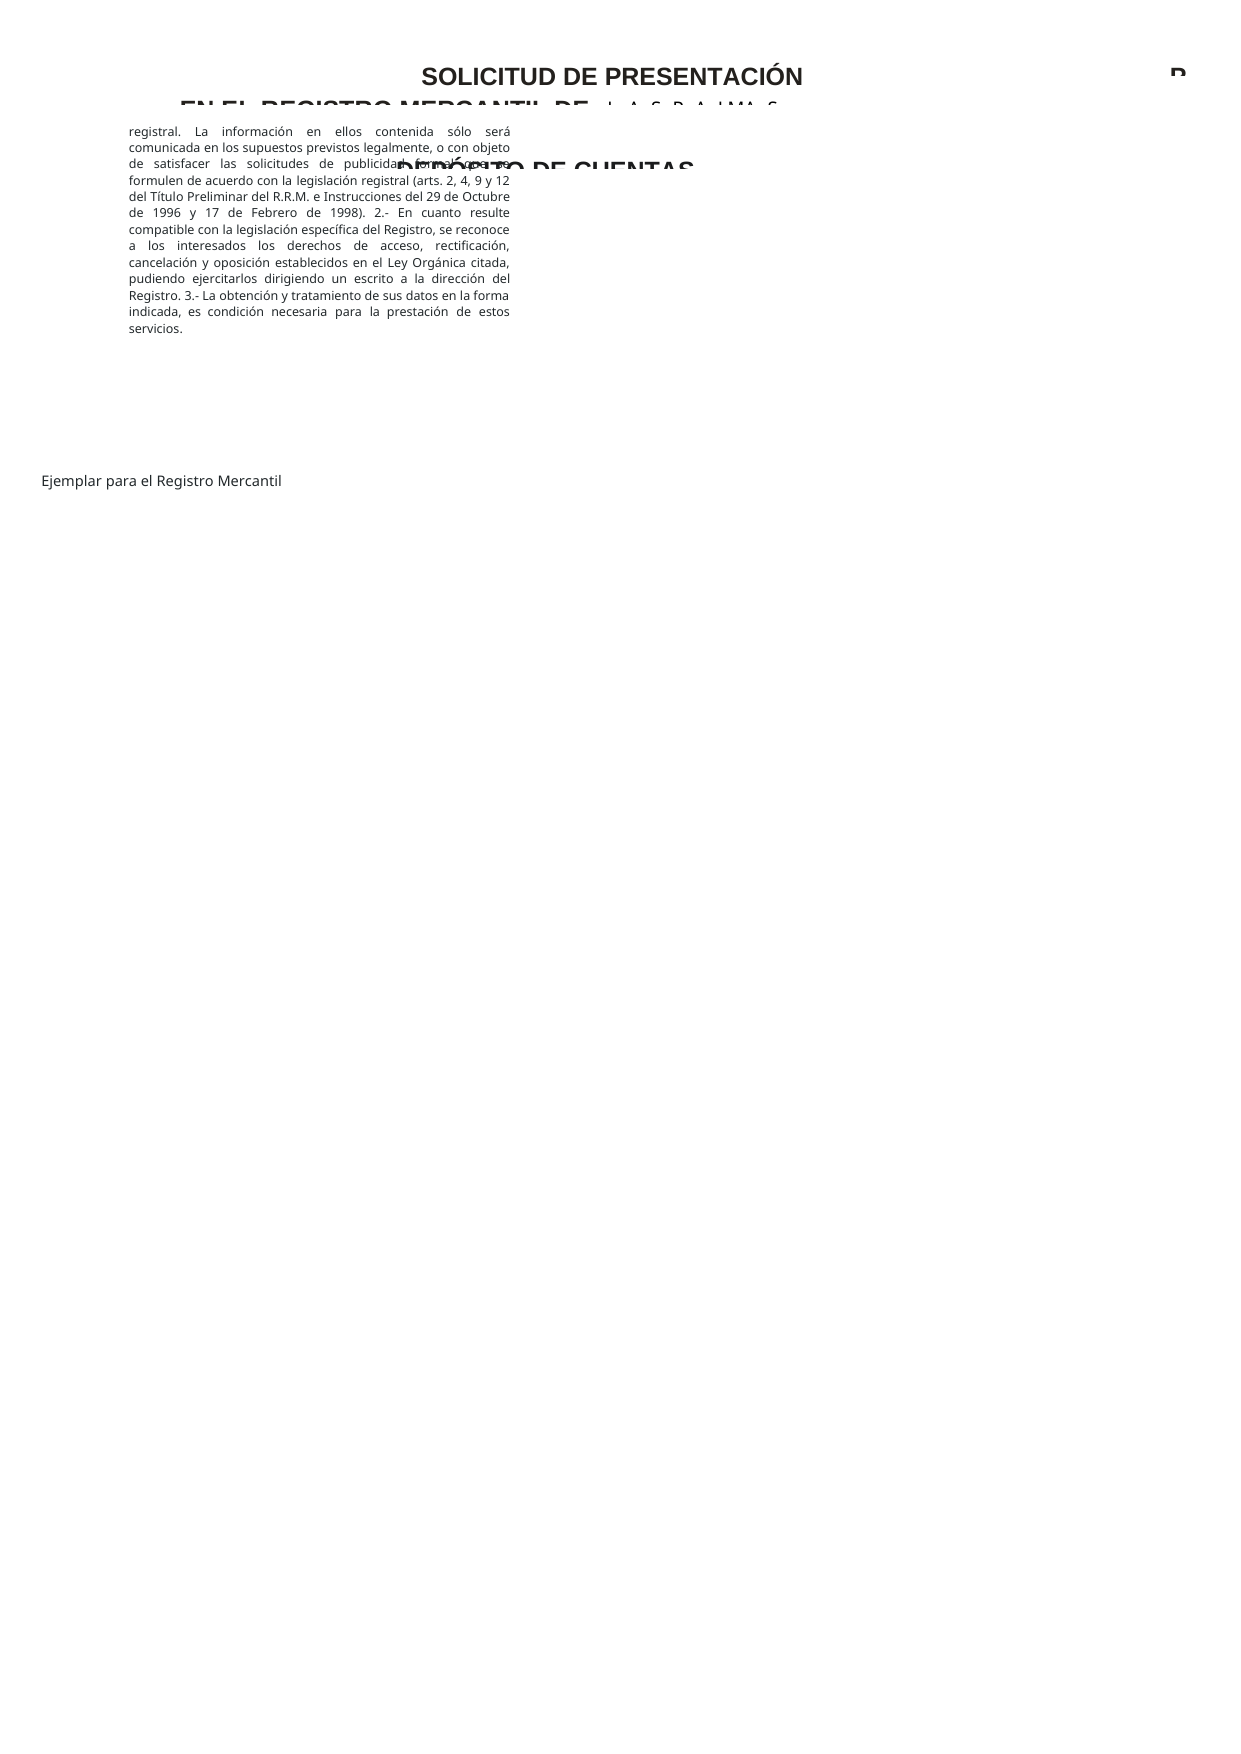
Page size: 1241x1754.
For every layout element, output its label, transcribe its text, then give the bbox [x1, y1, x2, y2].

text Ejemplar para el Registro Mercantil [41, 471, 1211, 490]
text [129, 123, 510, 337]
